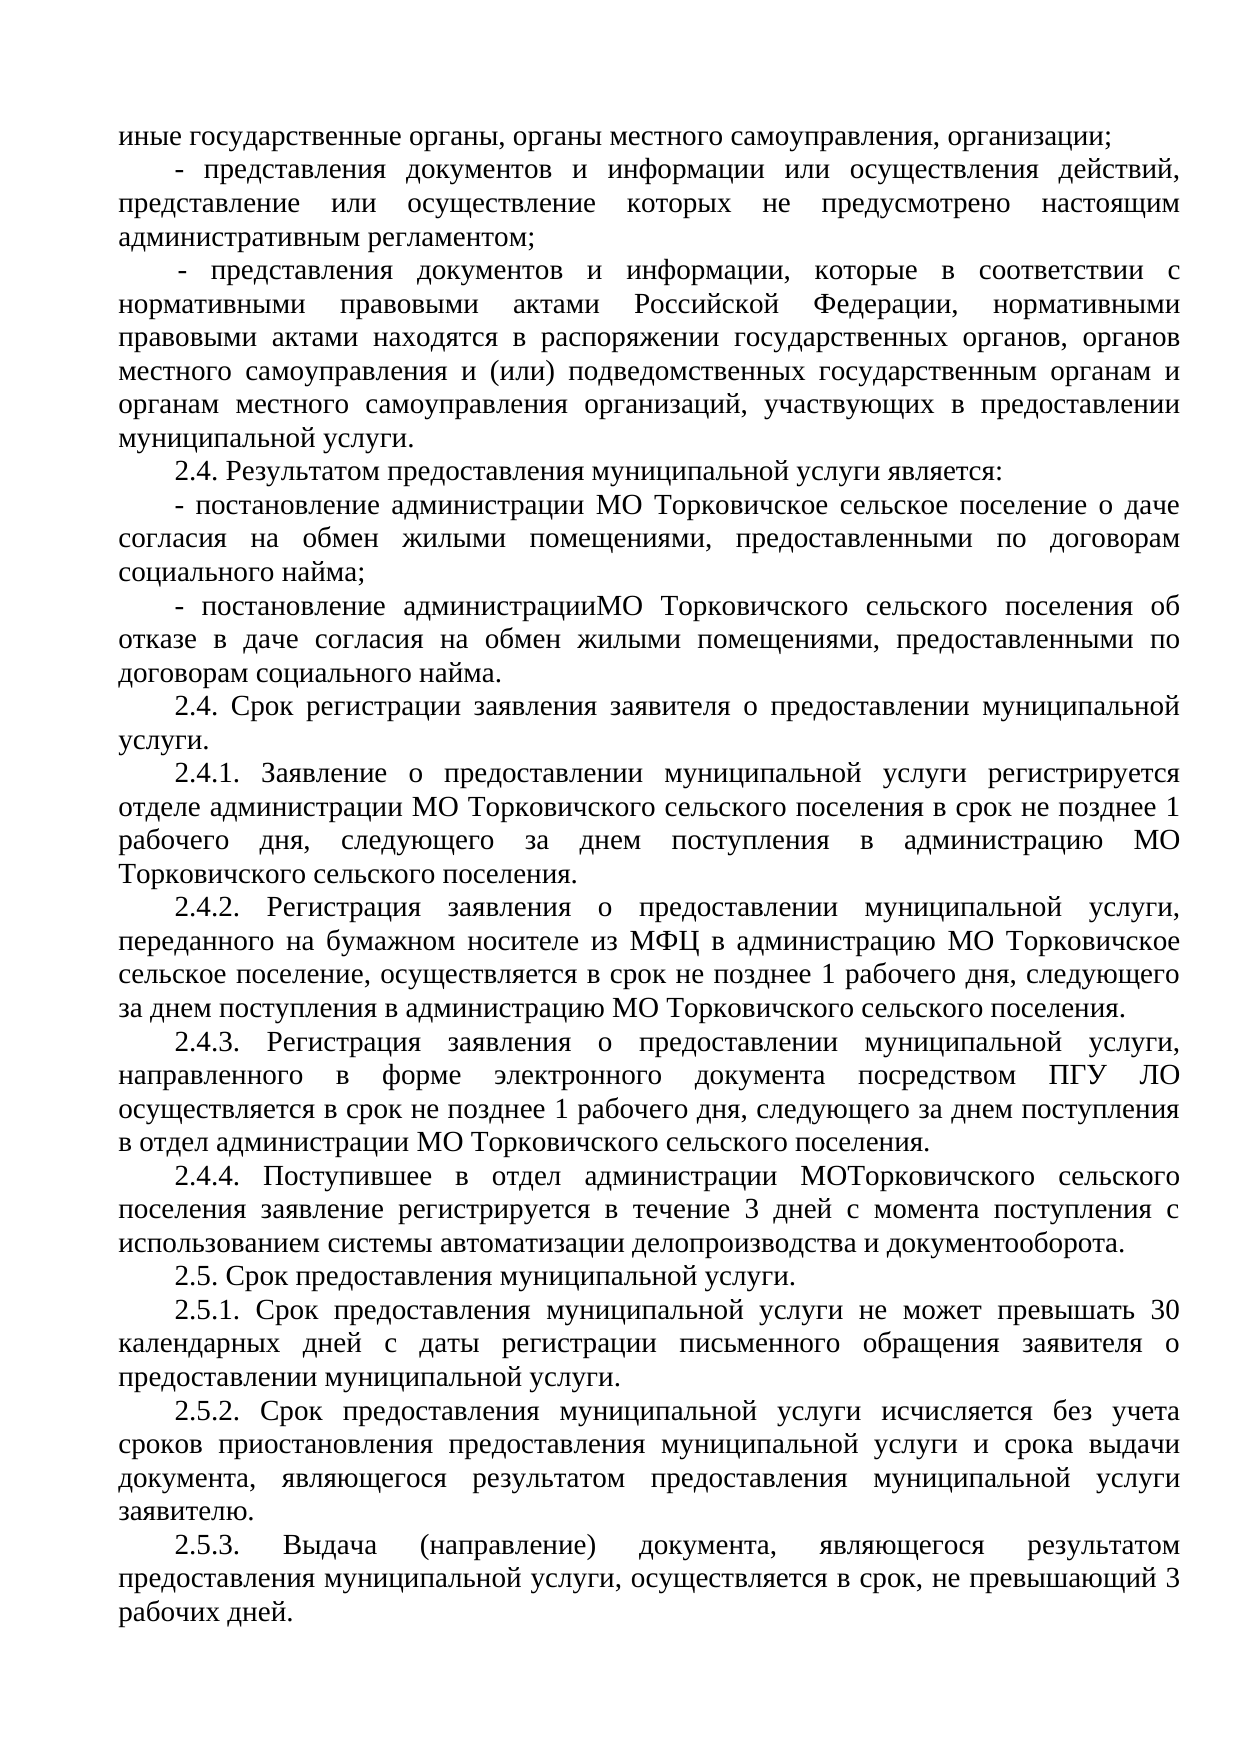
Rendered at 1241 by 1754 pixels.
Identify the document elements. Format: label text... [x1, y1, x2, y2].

text 2.5. Срок предоставления муниципальной услуги. [118, 1258, 1181, 1292]
text - постановление администрацииМО Торковичского сельского поселения об отказе в даче согласия на обмен жилыми помещениями, предоставленными по договорам социального найма. [118, 588, 1181, 688]
text - представления документов и информации, которые в соответствии с нормативными правовыми актами Российской Федерации, нормативными правовыми актами находятся в распоряжении государственных органов, органов местного самоуправления и (или) подведомственных государственным органам и органам местного самоуправления организаций, участвующих в предоставлении муниципальной услуги. [118, 252, 1181, 453]
text 2.5.2. Срок предоставления муниципальной услуги исчисляется без учета сроков приостановления предоставления муниципальной услуги и срока выдачи документа, являющегося результатом предоставления муниципальной услуги заявителю. [118, 1393, 1181, 1527]
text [118, 118, 1181, 152]
text 2.5.1. Срок предоставления муниципальной услуги не может превышать 30 календарных дней с даты регистрации письменного обращения заявителя о предоставлении муниципальной услуги. [118, 1292, 1181, 1393]
text 2.4. Результатом предоставления муниципальной услуги является: [118, 453, 1181, 487]
text - постановление администрации МО Торковичское сельское поселение о даче согласия на обмен жилыми помещениями, предоставленными по договорам социального найма; [118, 487, 1181, 588]
text 2.4.4. Поступившее в отдел администрации МОТорковичского сельского поселения заявление регистрируется в течение 3 дней с момента поступления с использованием системы автоматизации делопроизводства и документооборота. [118, 1158, 1181, 1258]
text 2.4.2. Регистрация заявления о предоставлении муниципальной услуги, переданного на бумажном носителе из МФЦ в администрацию МО Торковичское сельское поселение, осуществляется в срок не позднее 1 рабочего дня, следующего за днем поступления в администрацию МО Торковичского сельского поселения. [118, 889, 1181, 1024]
text 2.5.3. Выдача (направление) документа, являющегося результатом предоставления муниципальной услуги, осуществляется в срок, не превышающий 3 рабочих дней. [118, 1527, 1181, 1627]
text 2.4.3. Регистрация заявления о предоставлении муниципальной услуги, направленного в форме электронного документа посредством ПГУ ЛО осуществляется в срок не позднее 1 рабочего дня, следующего за днем поступления в отдел администрации МО Торковичского сельского поселения. [118, 1024, 1181, 1158]
text 2.4.1. Заявление о предоставлении муниципальной услуги регистрируется отделе администрации МО Торковичского сельского поселения в срок не позднее 1 рабочего дня, следующего за днем поступления в администрацию МО Торковичского сельского поселения. [118, 755, 1181, 889]
text - представления документов и информации или осуществления действий, представление или осуществление которых не предусмотрено настоящим административным регламентом; [118, 152, 1181, 252]
text 2.4. Срок регистрации заявления заявителя о предоставлении муниципальной услуги. [118, 688, 1181, 755]
